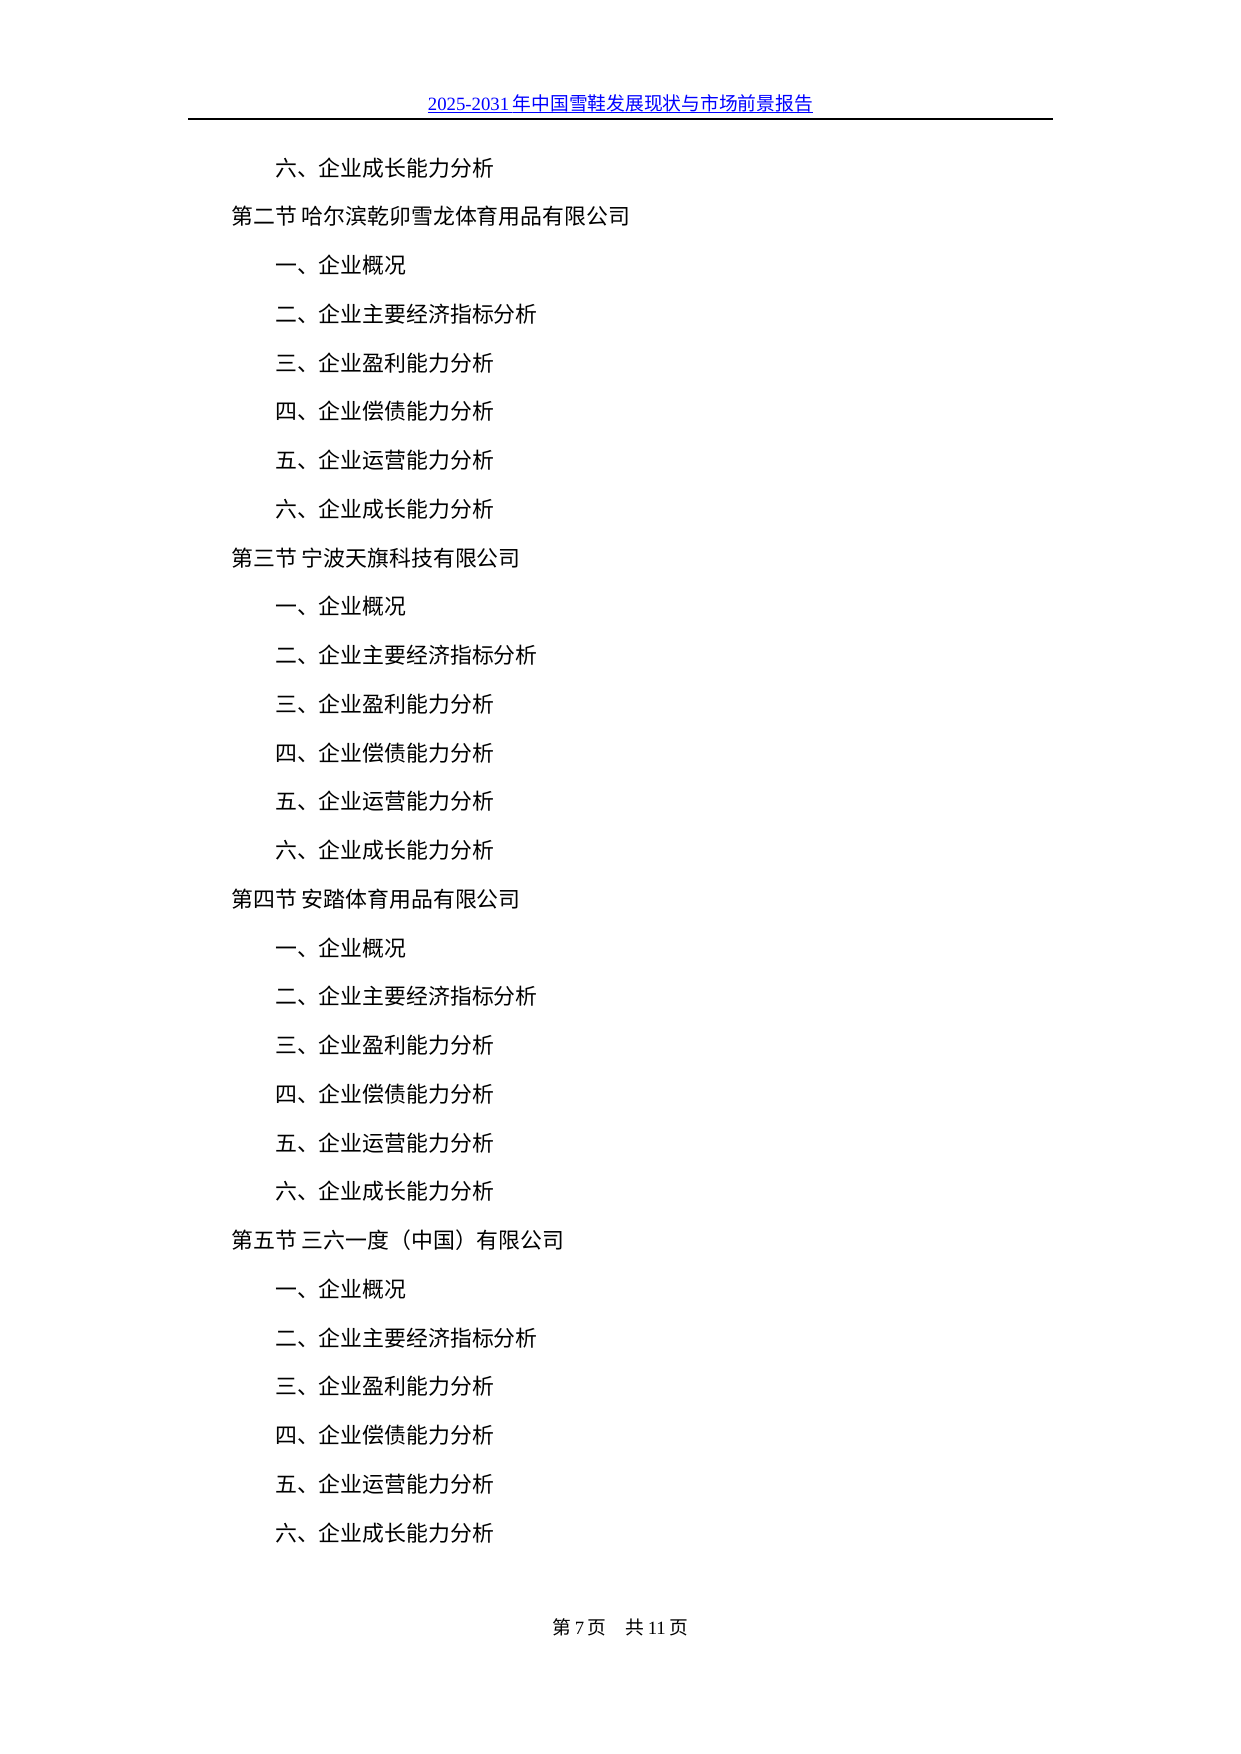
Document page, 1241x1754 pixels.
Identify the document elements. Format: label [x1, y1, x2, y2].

text [187, 150, 1053, 1548]
